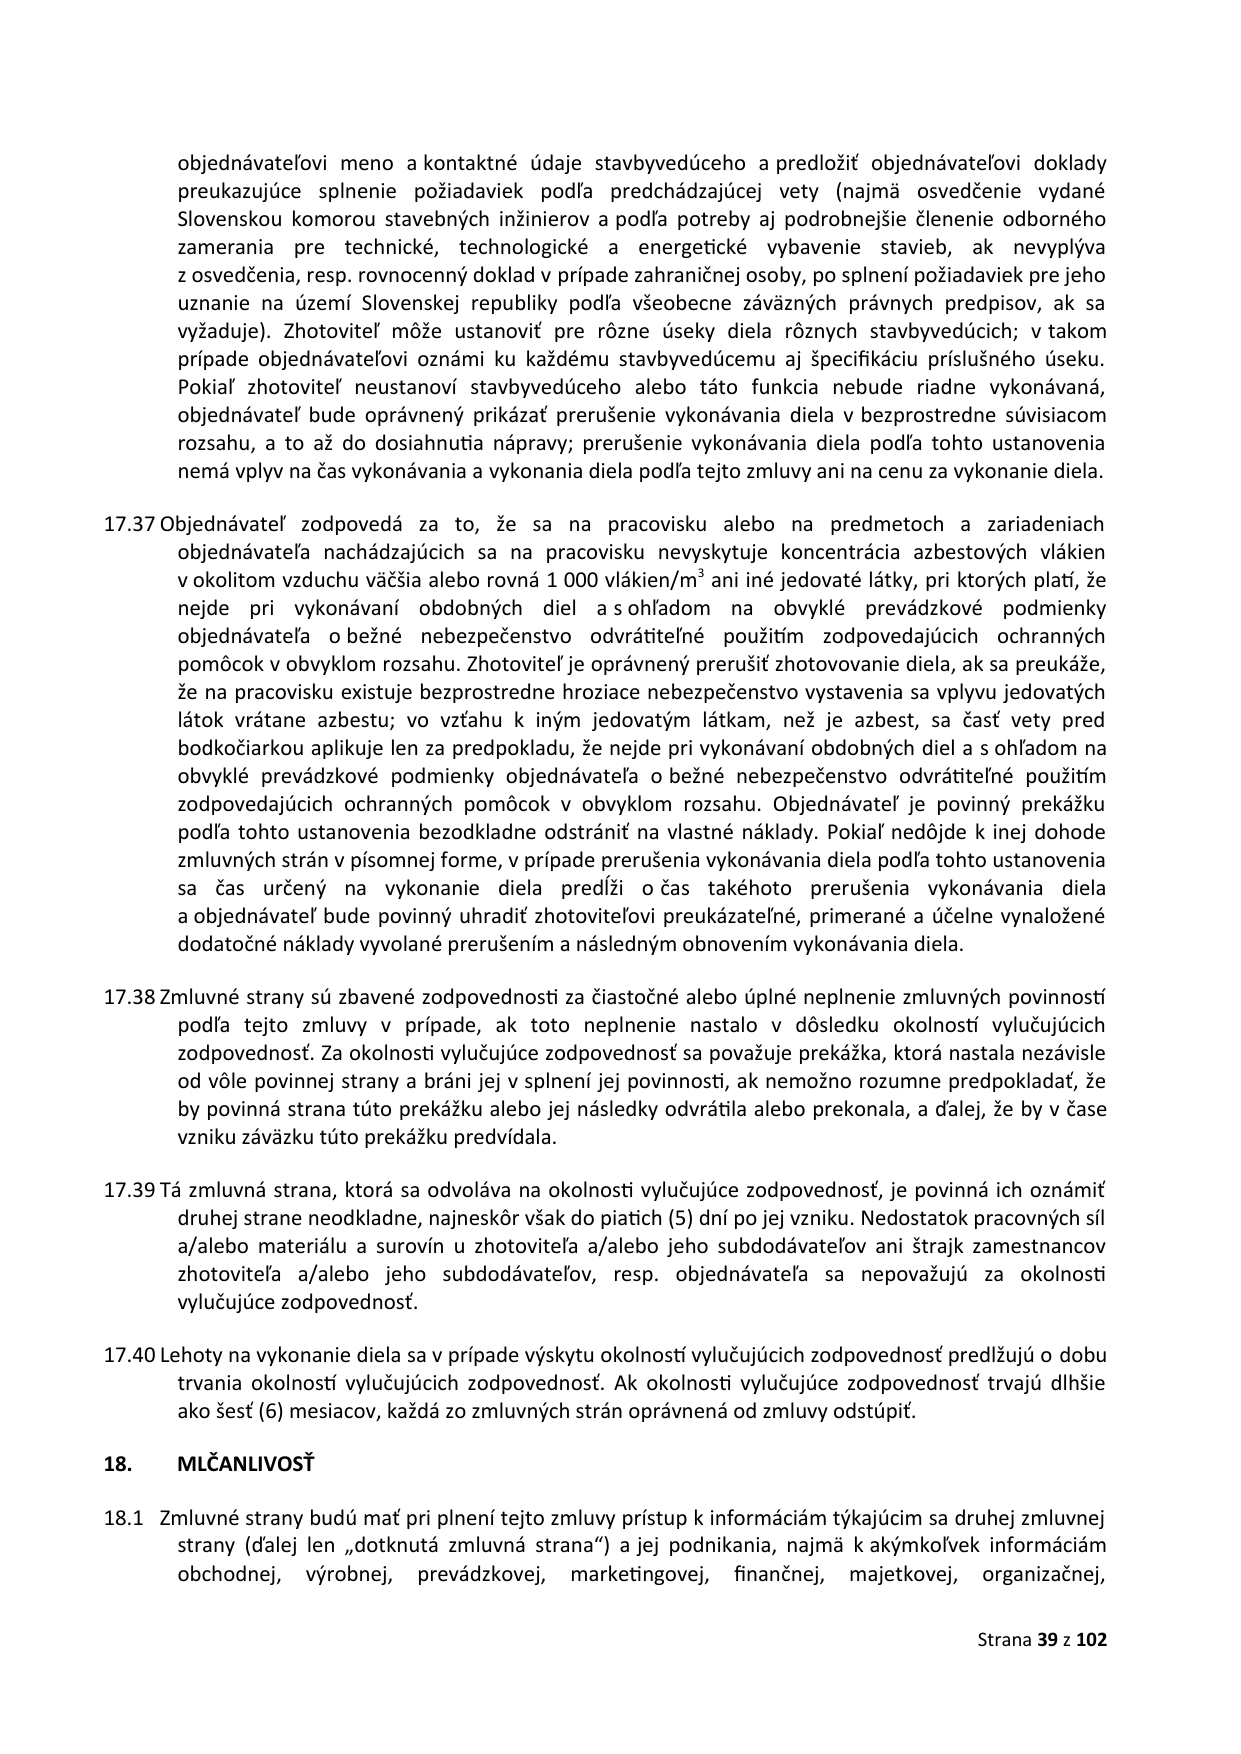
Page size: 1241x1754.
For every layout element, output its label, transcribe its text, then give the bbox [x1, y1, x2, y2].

list Lehoty na vykonanie diela sa v prípade výskytu okolností vylučujúcich zodpovednosť predlžujú o dobu trvania okolností vylučujúcich zodpovednosť. Ak okolnosti vylučujúce zodpovednosť trvajú dlhšie ako šesť (6) mesiacov, každá zo zmluvných strán oprávnená od zmluvy odstúpiť. [103, 1341, 1107, 1424]
list Tá zmluvná strana, ktorá sa odvoláva na okolnosti vylučujúce zodpovednosť, je povinná ich oznámiť druhej strane neodkladne, najneskôr však do piatich (5) dní po jej vzniku. Nedostatok pracovných síl a/alebo materiálu a surovín u zhotoviteľa a/alebo jeho subdodávateľov ani štrajk zamestnancov zhotoviteľa a/alebo jeho subdodávateľov, resp. objednávateľa sa nepovažujú za okolnosti vylučujúce zodpovednosť. [103, 1175, 1107, 1316]
subtitle MLČANLIVOSŤ [103, 1449, 1107, 1478]
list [103, 1503, 1107, 1587]
list Zmluvné strany sú zbavené zodpovednosti za čiastočné alebo úplné neplnenie zmluvných povinností podľa tejto zmluvy v prípade, ak toto neplnenie nastalo v dôsledku okolností vylučujúcich zodpovednosť. Za okolnosti vylučujúce zodpovednosť sa považuje prekážka, ktorá nastala nezávisle od vôle povinnej strany a bráni jej v splnení jej povinnosti, ak nemožno rozumne predpokladať, že by povinná strana túto prekážku alebo jej následky odvrátila alebo prekonala, a ďalej, že by v čase vzniku záväzku túto prekážku predvídala. [103, 982, 1107, 1150]
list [103, 148, 1107, 484]
list Objednávateľ zodpovedá za to, že sa na pracovisku alebo na predmetoch a zariadeniach objednávateľa nachádzajúcich sa na pracovisku nevyskytuje koncentrácia azbestových vlákien v okolitom vzduchu väčšia alebo rovná 1 000 vlákien/m3 ani iné jedovaté látky, pri ktorých platí, že nejde pri vykonávaní obdobných diel a s ohľadom na obvyklé prevádzkové podmienky objednávateľa o bežné nebezpečenstvo odvrátiteľné použitím zodpovedajúcich ochranných pomôcok v obvyklom rozsahu. Zhotoviteľ je oprávnený prerušiť zhotovovanie diela, ak sa preukáže, že na pracovisku existuje bezprostredne hroziace nebezpečenstvo vystavenia sa vplyvu jedovatých látok vrátane azbestu; vo vzťahu k iným jedovatým látkam, než je azbest, sa časť vety pred bodkočiarkou aplikuje len za predpokladu, že nejde pri vykonávaní obdobných diel a s ohľadom na obvyklé prevádzkové podmienky objednávateľa o bežné nebezpečenstvo odvrátiteľné použitím zodpovedajúcich ochranných pomôcok v obvyklom rozsahu. Objednávateľ je povinný prekážku podľa tohto ustanovenia bezodkladne odstrániť na vlastné náklady. Pokiaľ nedôjde k inej dohode zmluvných strán v písomnej forme, v prípade prerušenia vykonávania diela podľa tohto ustanovenia sa čas určený na vykonanie diela predĺži o čas takéhoto prerušenia vykonávania diela a objednávateľ bude povinný uhradiť zhotoviteľovi preukázateľné, primerané a účelne vynaložené dodatočné náklady vyvolané prerušením a následným obnovením vykonávania diela. [103, 509, 1107, 957]
